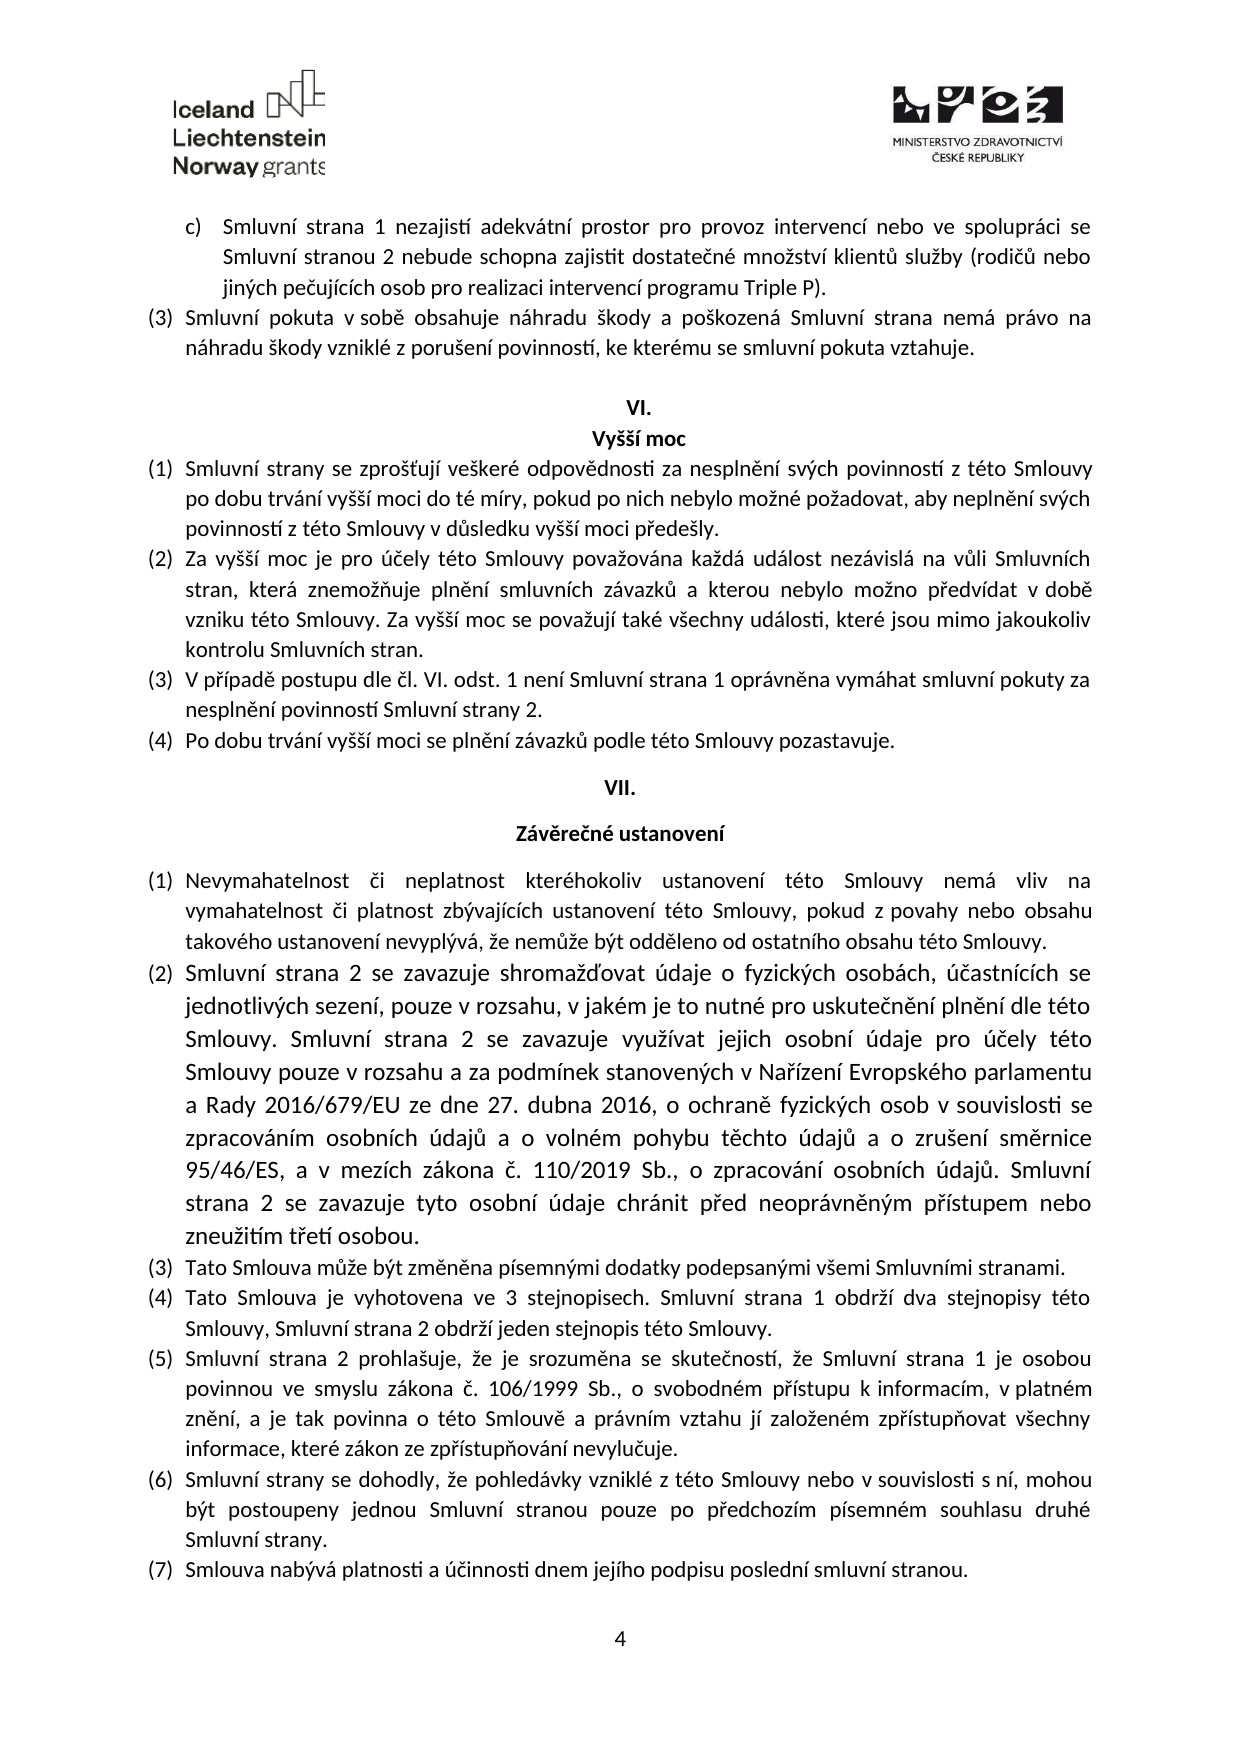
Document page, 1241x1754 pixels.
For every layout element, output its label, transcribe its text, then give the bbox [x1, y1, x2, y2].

list Smluvní strany se zprošťují veškeré odpovědnosti za nesplnění svých povinností z této Smlouvy po dobu trvání vyšší moci do té míry, pokud po nich nebylo možné požadovat, aby neplnění svých povinností z této Smlouvy v důsledku vyšší moci předešly. [148, 454, 1093, 542]
list Po dobu trvání vyšší moci se plnění závazků podle této Smlouvy pozastavuje. [148, 726, 1093, 754]
list Smluvní strana 2 prohlašuje, že je srozuměna se skutečností, že Smluvní strana 1 je osobou povinnou ve smyslu zákona č. 106/1999 Sb., o svobodném přístupu k informacím, v platném znění, a je tak povinna o této Smlouvě a právním vztahu jí založeném zpřístupňovat všechny informace, které zákon ze zpřístupňování nevylučuje. [148, 1344, 1093, 1463]
list Smlouva nabývá platnosti a účinnosti dnem jejího podpisu poslední smluvní stranou. [148, 1555, 1093, 1583]
list Tato Smlouva je vyhotovena ve 3 stejnopisech. Smluvní strana 1 obdrží dva stejnopisy této Smlouvy, Smluvní strana 2 obdrží jeden stejnopis této Smlouvy. [148, 1283, 1093, 1342]
list Smluvní strana 2 se zavazuje shromažďovat údaje o fyzických osobách, účastnících se jednotlivých sezení, pouze v rozsahu, v jakém je to nutné pro uskutečnění plnění dle této Smlouvy. Smluvní strana 2 se zavazuje využívat jejich osobní údaje pro účely této Smlouvy pouze v rozsahu a za podmínek stanovených v Nařízení Evropského parlamentu a Rady 2016/679/EU ze dne 27. dubna 2016, o ochraně fyzických osob v souvislosti se zpracováním osobních údajů a o volném pohybu těchto údajů a o zrušení směrnice 95/46/ES, a v mezích zákona č. 110/2019 Sb., o zpracování osobních údajů. Smluvní strana 2 se zavazuje tyto osobní údaje chránit před neoprávněným přístupem nebo zneužitím třetí osobou. [148, 957, 1093, 1251]
picture [171, 69, 325, 176]
list Smluvní strana 1 nezajistí adekvátní prostor pro provoz intervencí nebo ve spolupráci se Smluvní stranou 2 nebude schopna zajistit dostatečné množství klientů služby (rodičů nebo jiných pečujících osob pro realizaci intervencí programu Triple P). [185, 212, 1093, 301]
list Tato Smlouva může být změněna písemnými dodatky podepsanými všemi Smluvními stranami. [148, 1253, 1093, 1281]
list Smluvní pokuta v sobě obsahuje náhradu škody a poškozená Smluvní strana nemá právo na náhradu škody vzniklé z porušení povinností, ke kterému se smluvní pokuta vztahuje. [148, 303, 1093, 361]
list Smluvní strany se dohodly, že pohledávky vzniklé z této Smlouvy nebo v souvislosti s ní, mohou být postoupeny jednou Smluvní stranou pouze po předchozím písemném souhlasu druhé Smluvní strany. [148, 1465, 1093, 1553]
text VII. [148, 773, 1093, 801]
text Závěrečné ustanovení [148, 819, 1093, 848]
list Vyšší moc [185, 424, 1093, 452]
picture [867, 73, 1093, 166]
list VI. [185, 393, 1093, 422]
list V případě postupu dle čl. VI. odst. 1 není Smluvní strana 1 oprávněna vymáhat smluvní pokuty za nesplnění povinností Smluvní strany 2. [148, 665, 1093, 724]
list Nevymahatelnost či neplatnost kteréhokoliv ustanovení této Smlouvy nemá vliv na vymahatelnost či platnost zbývajících ustanovení této Smlouvy, pokud z povahy nebo obsahu takového ustanovení nevyplývá, že nemůže být odděleno od ostatního obsahu této Smlouvy. [148, 866, 1093, 955]
list Za vyšší moc je pro účely této Smlouvy považována každá událost nezávislá na vůli Smluvních stran, která znemožňuje plnění smluvních závazků a kterou nebylo možno předvídat v době vzniku této Smlouvy. Za vyšší moc se považují také všechny události, které jsou mimo jakoukoliv kontrolu Smluvních stran. [148, 544, 1093, 663]
